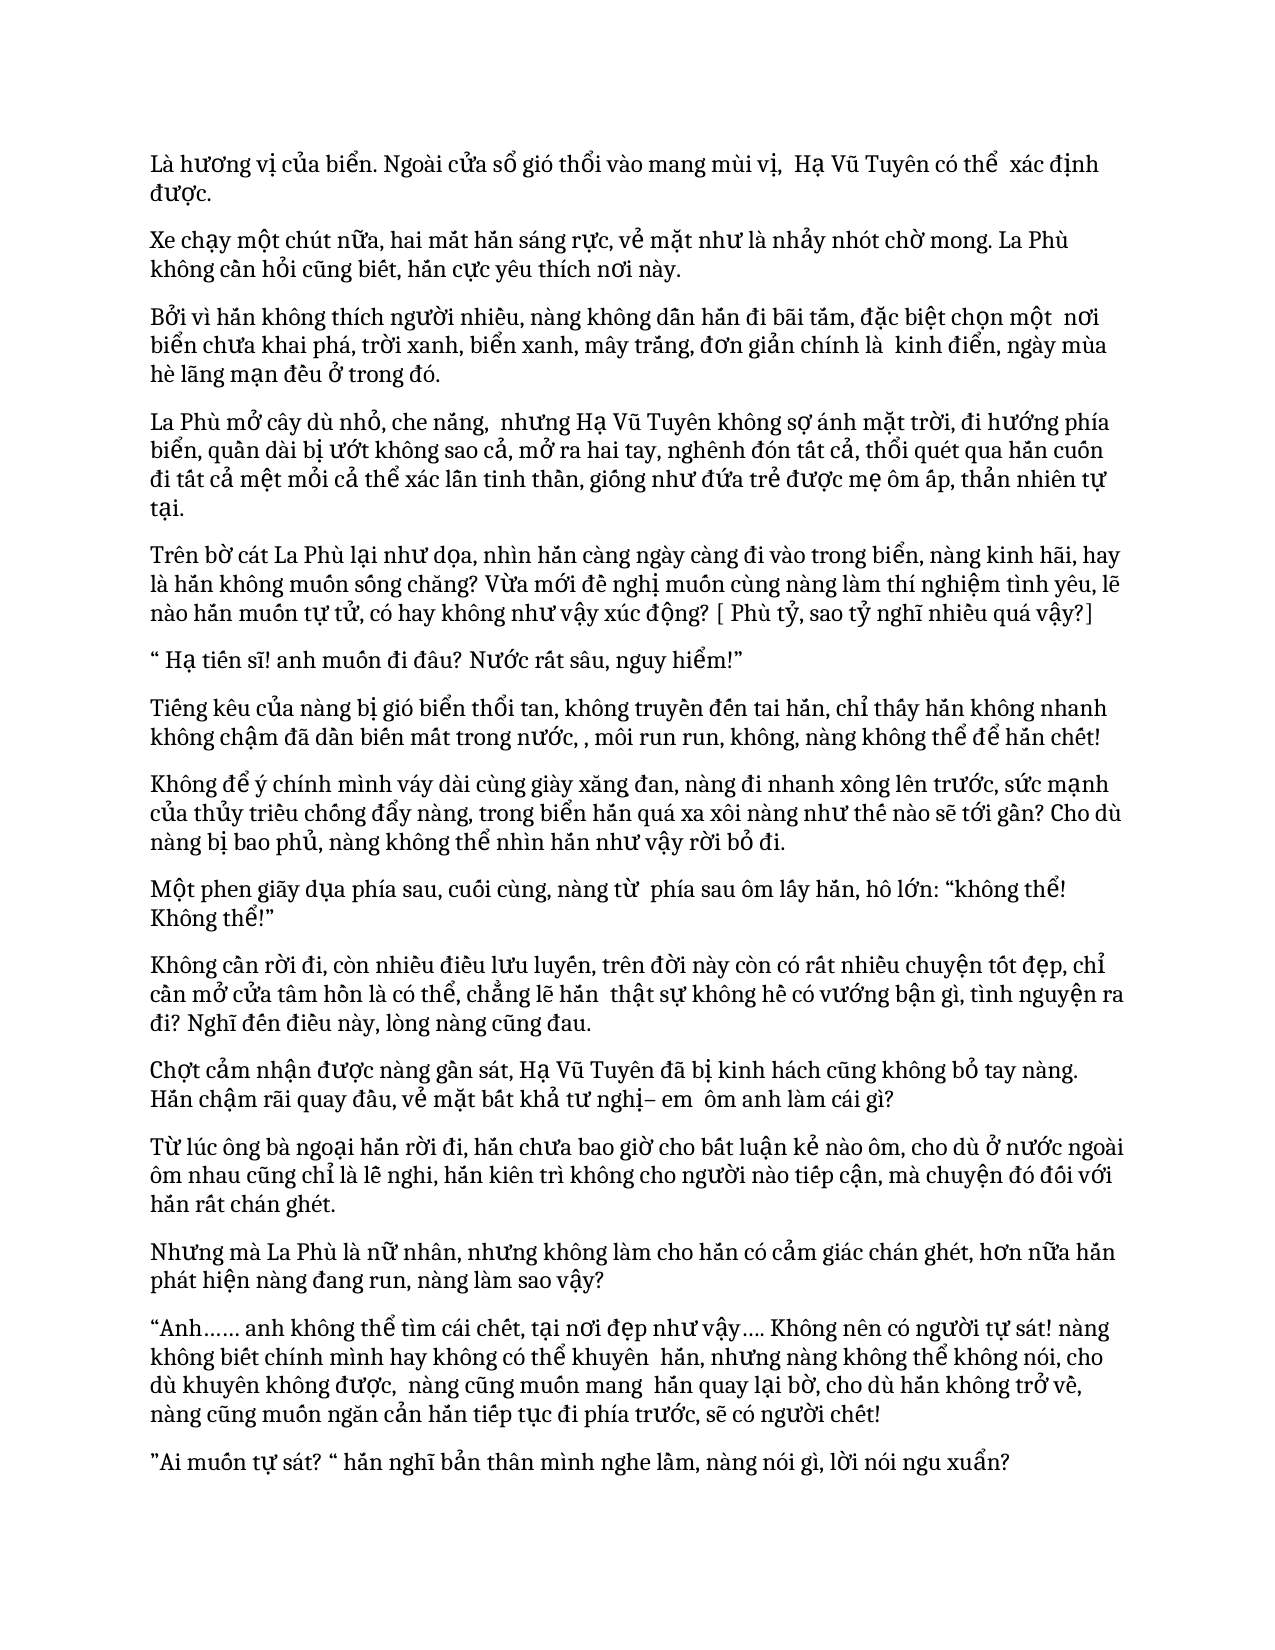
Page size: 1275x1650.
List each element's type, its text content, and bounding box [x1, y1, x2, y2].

text Tiếng kêu của nàng bị gió biển thổi tan, không truyền đến tai hắn, chỉ thấy hắn không nhanh không chậm đã dần biến mất trong nước, , môi run run, không, nàng không thể để hắn chết! [150, 694, 1125, 751]
text Nhưng mà La Phù là nữ nhân, nhưng không làm cho hắn có cảm giác chán ghét, hơn nữa hắn phát hiện nàng đang run, nàng làm sao vậy? [150, 1237, 1125, 1295]
text Là hương vị của biển. Ngoài cửa sổ gió thổi vào mang mùi vị, Hạ Vũ Tuyên có thể xác định được. [150, 150, 1125, 207]
text “Anh…… anh không thể tìm cái chết, tại nơi đẹp như vậy…. Không nên có người tự sát! nàng không biết chính mình hay không có thể khuyên hắn, nhưng nàng không thể không nói, cho dù khuyên không được, nàng cũng muốn mang hắn quay lại bờ, cho dù hắn không trở về, nàng cũng muốn ngăn cản hắn tiếp tục đi phía trước, sẽ có người chết! [150, 1314, 1125, 1429]
text Không cần rời đi, còn nhiều điều lưu luyến, trên đời này còn có rất nhiều chuyện tốt đẹp, chỉ cần mở cửa tâm hồn là có thể, chẳng lẽ hắn thật sự không hề có vướng bận gì, tình nguyện ra đi? Nghĩ đến điều này, lòng nàng cũng đau. [150, 951, 1125, 1037]
text Chợt cảm nhận được nàng gần sát, Hạ Vũ Tuyên đã bị kinh hách cũng không bỏ tay nàng. Hắn chậm rãi quay đầu, vẻ mặt bất khả tư nghị– em ôm anh làm cái gì? [150, 1056, 1125, 1114]
text Trên bờ cát La Phù lại như dọa, nhìn hắn càng ngày càng đi vào trong biển, nàng kinh hãi, hay là hắn không muốn sống chăng? Vừa mới đề nghị muốn cùng nàng làm thí nghiệm tình yêu, lẽ nào hắn muốn tự tử, có hay không như vậy xúc động? [ Phù tỷ, sao tỷ nghĩ nhiều quá vậy?] [150, 541, 1125, 627]
text Xe chạy một chút nữa, hai mắt hắn sáng rực, vẻ mặt như là nhảy nhót chờ mong. La Phù không cần hỏi cũng biết, hắn cực yêu thích nơi này. [150, 226, 1125, 284]
text “ Hạ tiến sĩ! anh muốn đi đâu? Nước rất sâu, nguy hiểm!” [150, 646, 1125, 675]
text Không để ý chính mình váy dài cùng giày xăng ̣đan, nàng đi nhanh xông lên trước, sức mạnh của thủy triều chống đẩy nàng, trong biển hắn quá xa xôi nàng như thế nào sẽ tới gần? Cho dù nàng bị bao phủ, nàng không thể nhìn hắn như vậy rời bỏ đi. [150, 770, 1125, 856]
text Từ lúc ông bà ngoại hắn rời đi, hắn chưa bao giờ cho bất luận kẻ nào ôm, cho dù ở nước ngoài ôm nhau cũng chỉ là lễ nghi, hắn kiên trì không cho người nào tiếp cận, mà chuyện đó đối với hắn rất chán ghét. [150, 1132, 1125, 1219]
text Bởi vì hắn không thích người nhiều, nàng không dẫn hắn đi bãi tắm, đặc biệt chọn một nơi biển chưa khai phá, trời xanh, biển xanh, mây trắng, đơn giản chính là kinh điển, ngày mùa hè lãng mạn đều ở trong đó. [150, 302, 1125, 389]
text ”Ai muốn tự sát? “ hắn nghĩ bản thân mình nghe lầm, nàng nói gì, lời nói ngu xuẩn? [150, 1447, 1125, 1476]
text Một phen giãy dụa phía sau, cuối cùng, nàng từ phía sau ôm lấy hắn, hô lớn: “không thể! Không thể!” [150, 875, 1125, 932]
text La Phù mở cây dù nhỏ, che nắng, nhưng Hạ Vũ Tuyên không sợ ánh mặt trời, đi hướng phía biển, quần dài bị ướt không sao cả, mở ra hai tay, nghênh đón tất cả, thổi quét qua hắn cuốn đi tất cả mệt mỏi cả thể xác lẫn tinh thần, giống như đứa trẻ được mẹ ôm ấp, thản nhiên tự tại. [150, 407, 1125, 522]
